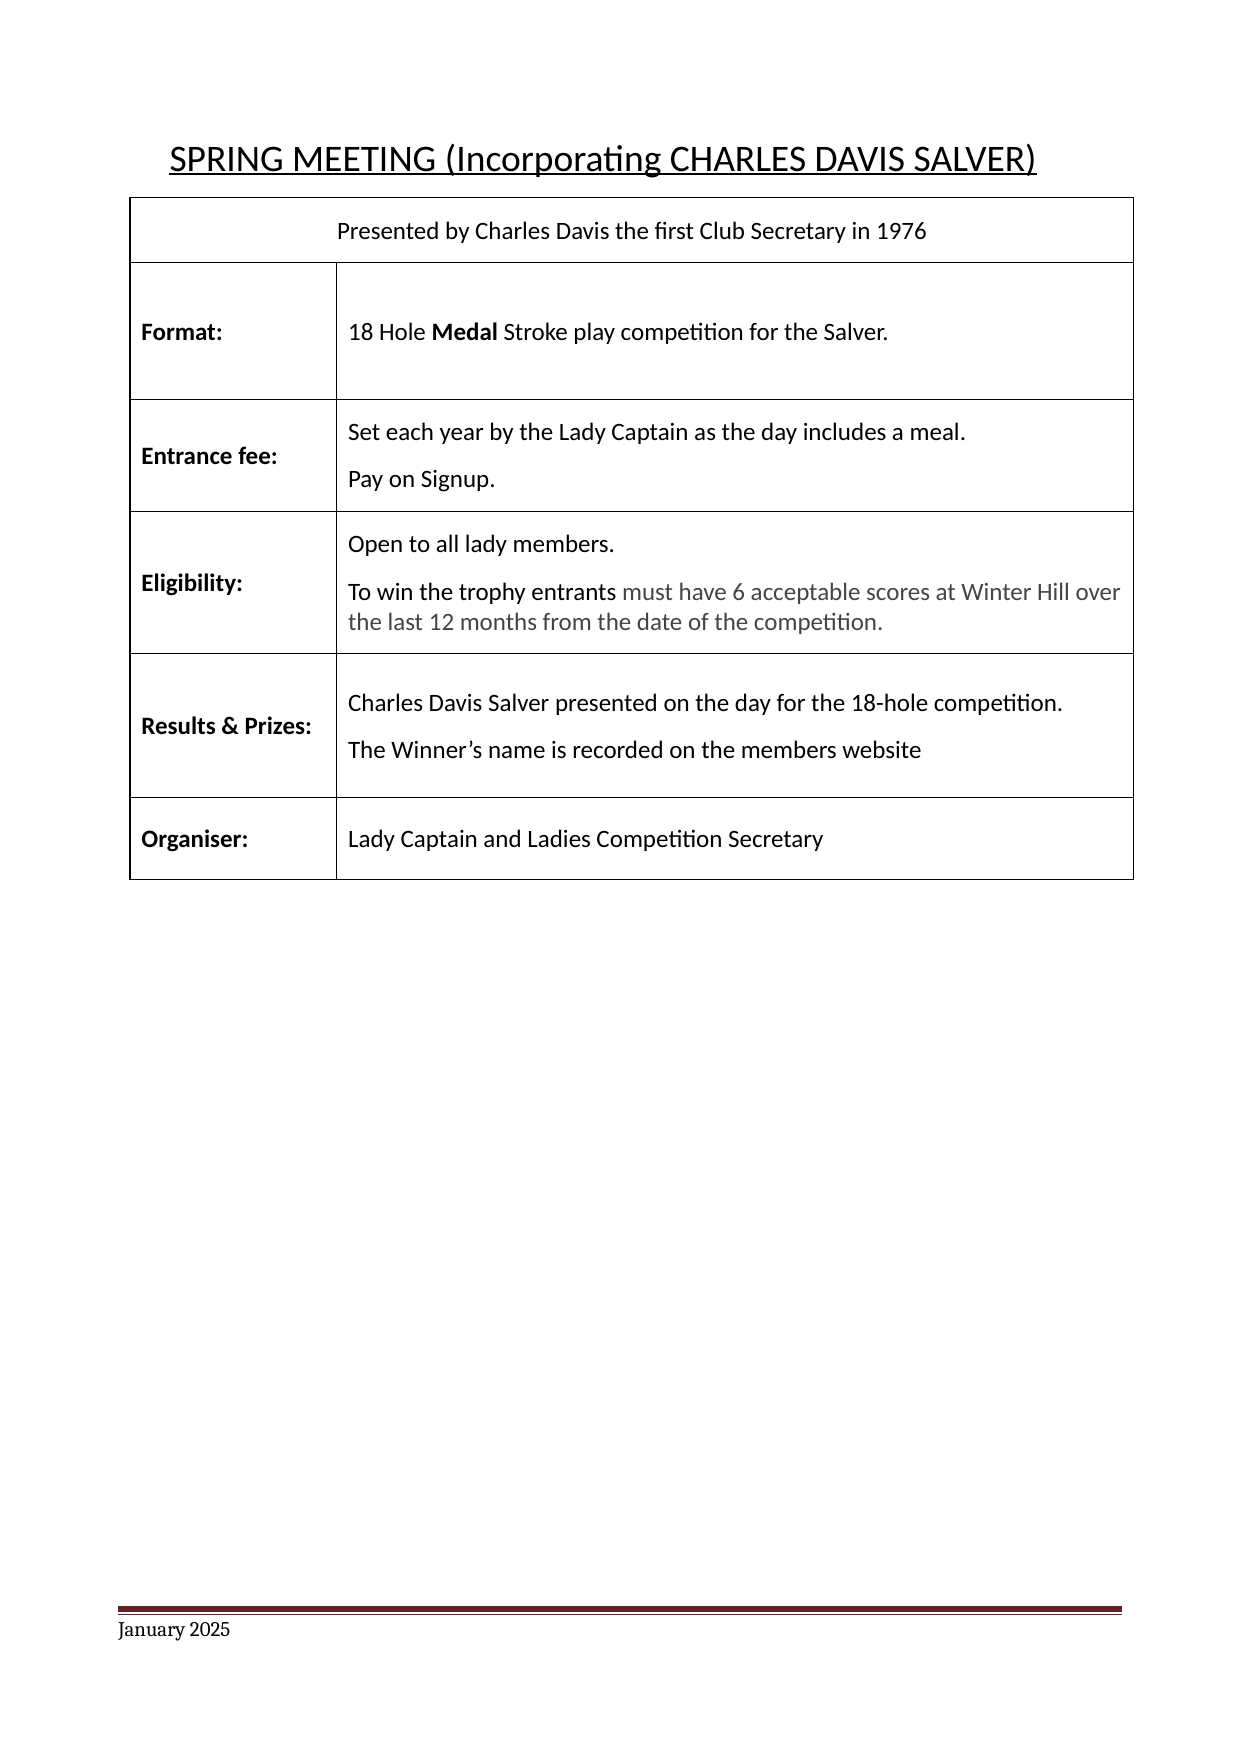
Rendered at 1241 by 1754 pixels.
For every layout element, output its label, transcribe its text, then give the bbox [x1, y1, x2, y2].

table_header Presented by Charles Davis the first Club Secretary in 1976 [131, 198, 1133, 262]
table_cell Organiser: [131, 798, 336, 878]
table_cell Set each year by the Lady Captain as the day includes a meal. Pay on Signup. [337, 400, 1133, 511]
table_cell Results & Prizes: [131, 654, 336, 797]
table_cell Charles Davis Salver presented on the day for the 18-hole competition. The Winner’s name is recorded on the members website [337, 654, 1133, 797]
table_cell Entrance fee: [131, 400, 336, 511]
table_cell Eligibility: [131, 512, 336, 653]
table_cell 18 Hole Medal Stroke play competition for the Salver. [337, 263, 1133, 399]
subtitle SPRING MEETING (Incorporating CHARLES DAVIS SALVER) [118, 135, 1088, 181]
table_cell Open to all lady members. To win the trophy entrants must have 6 acceptable scores at Winter Hill over the last 12 months from the date of the competition. [337, 512, 1133, 653]
table_cell Format: [131, 263, 336, 399]
table_cell Lady Captain and Ladies Competition Secretary [337, 798, 1133, 878]
